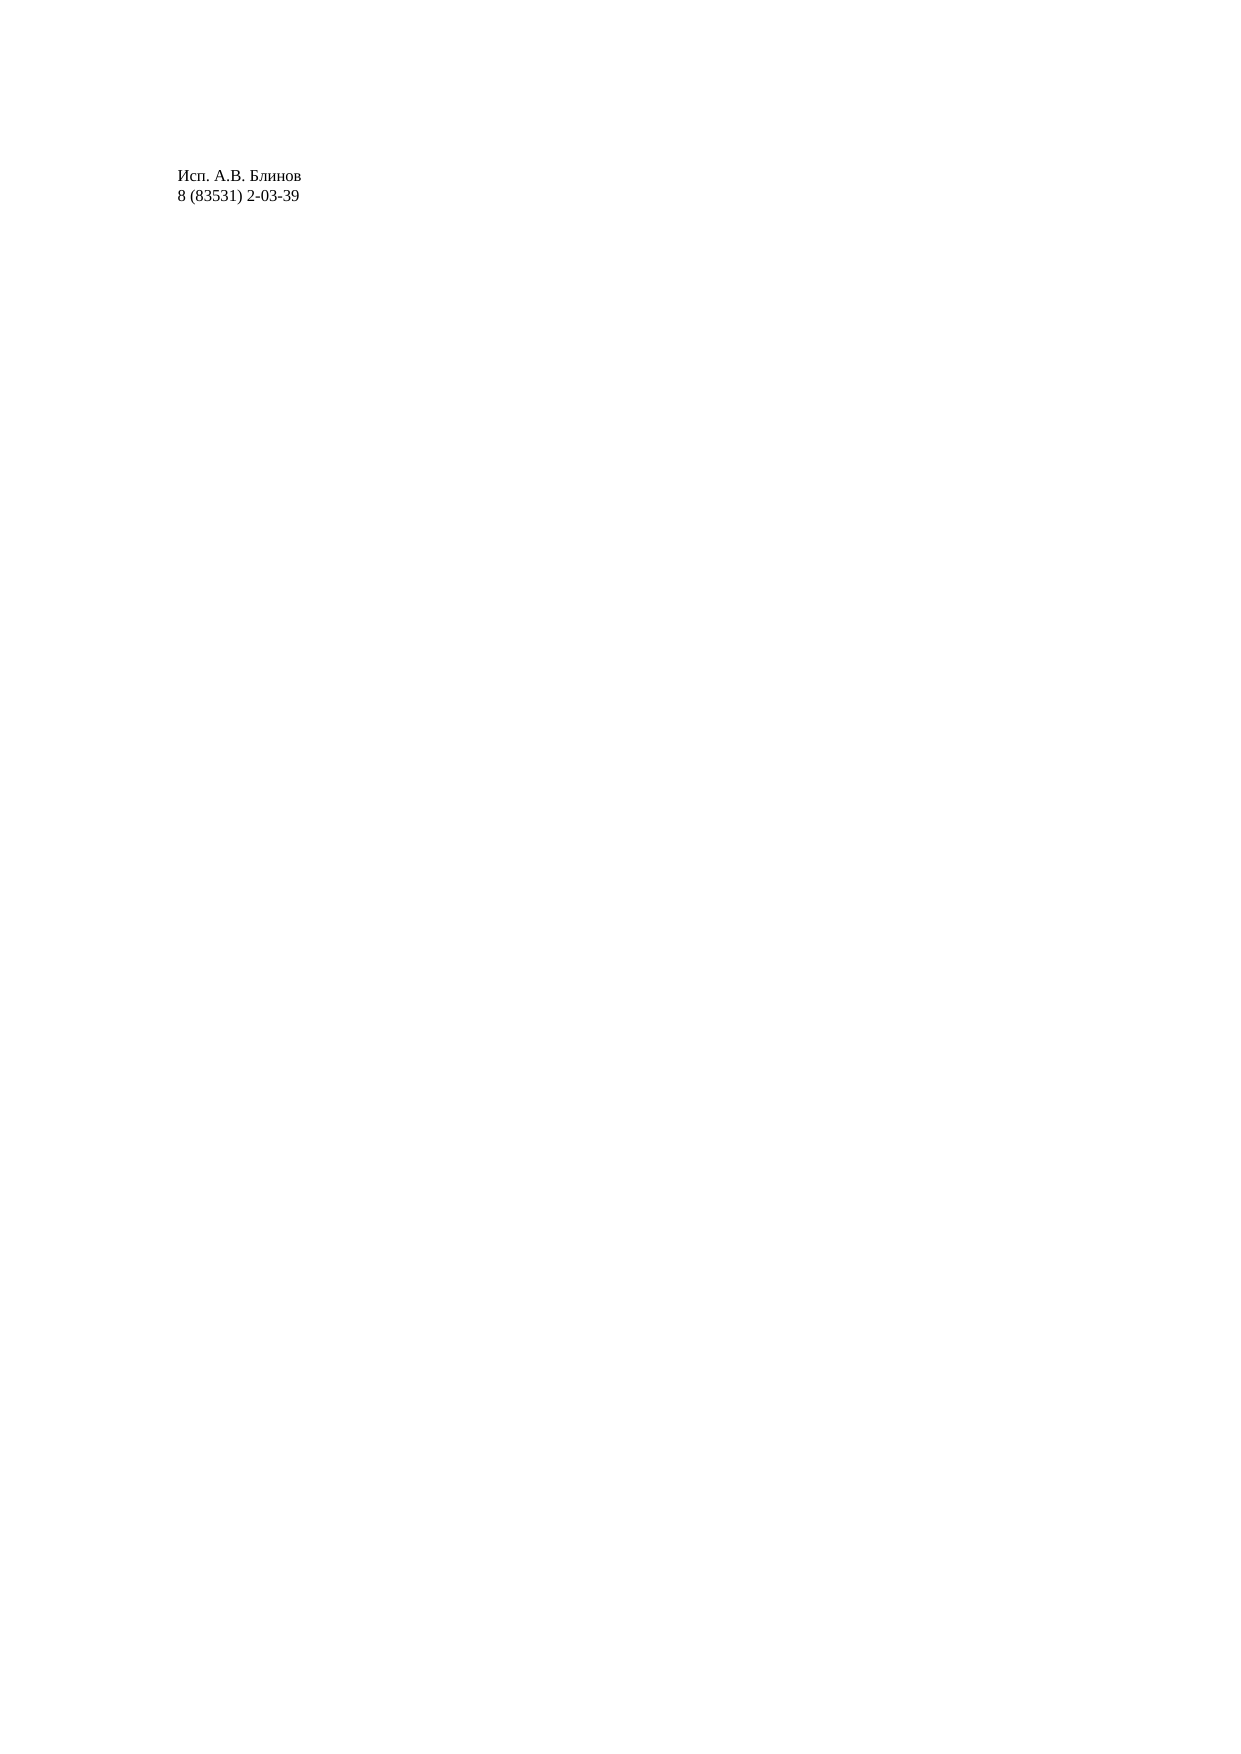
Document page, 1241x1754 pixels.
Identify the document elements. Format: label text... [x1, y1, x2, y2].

text Исп. А.В. Блинов [177, 166, 1152, 185]
text 8 (83531) 2-03-39 [177, 185, 1152, 204]
